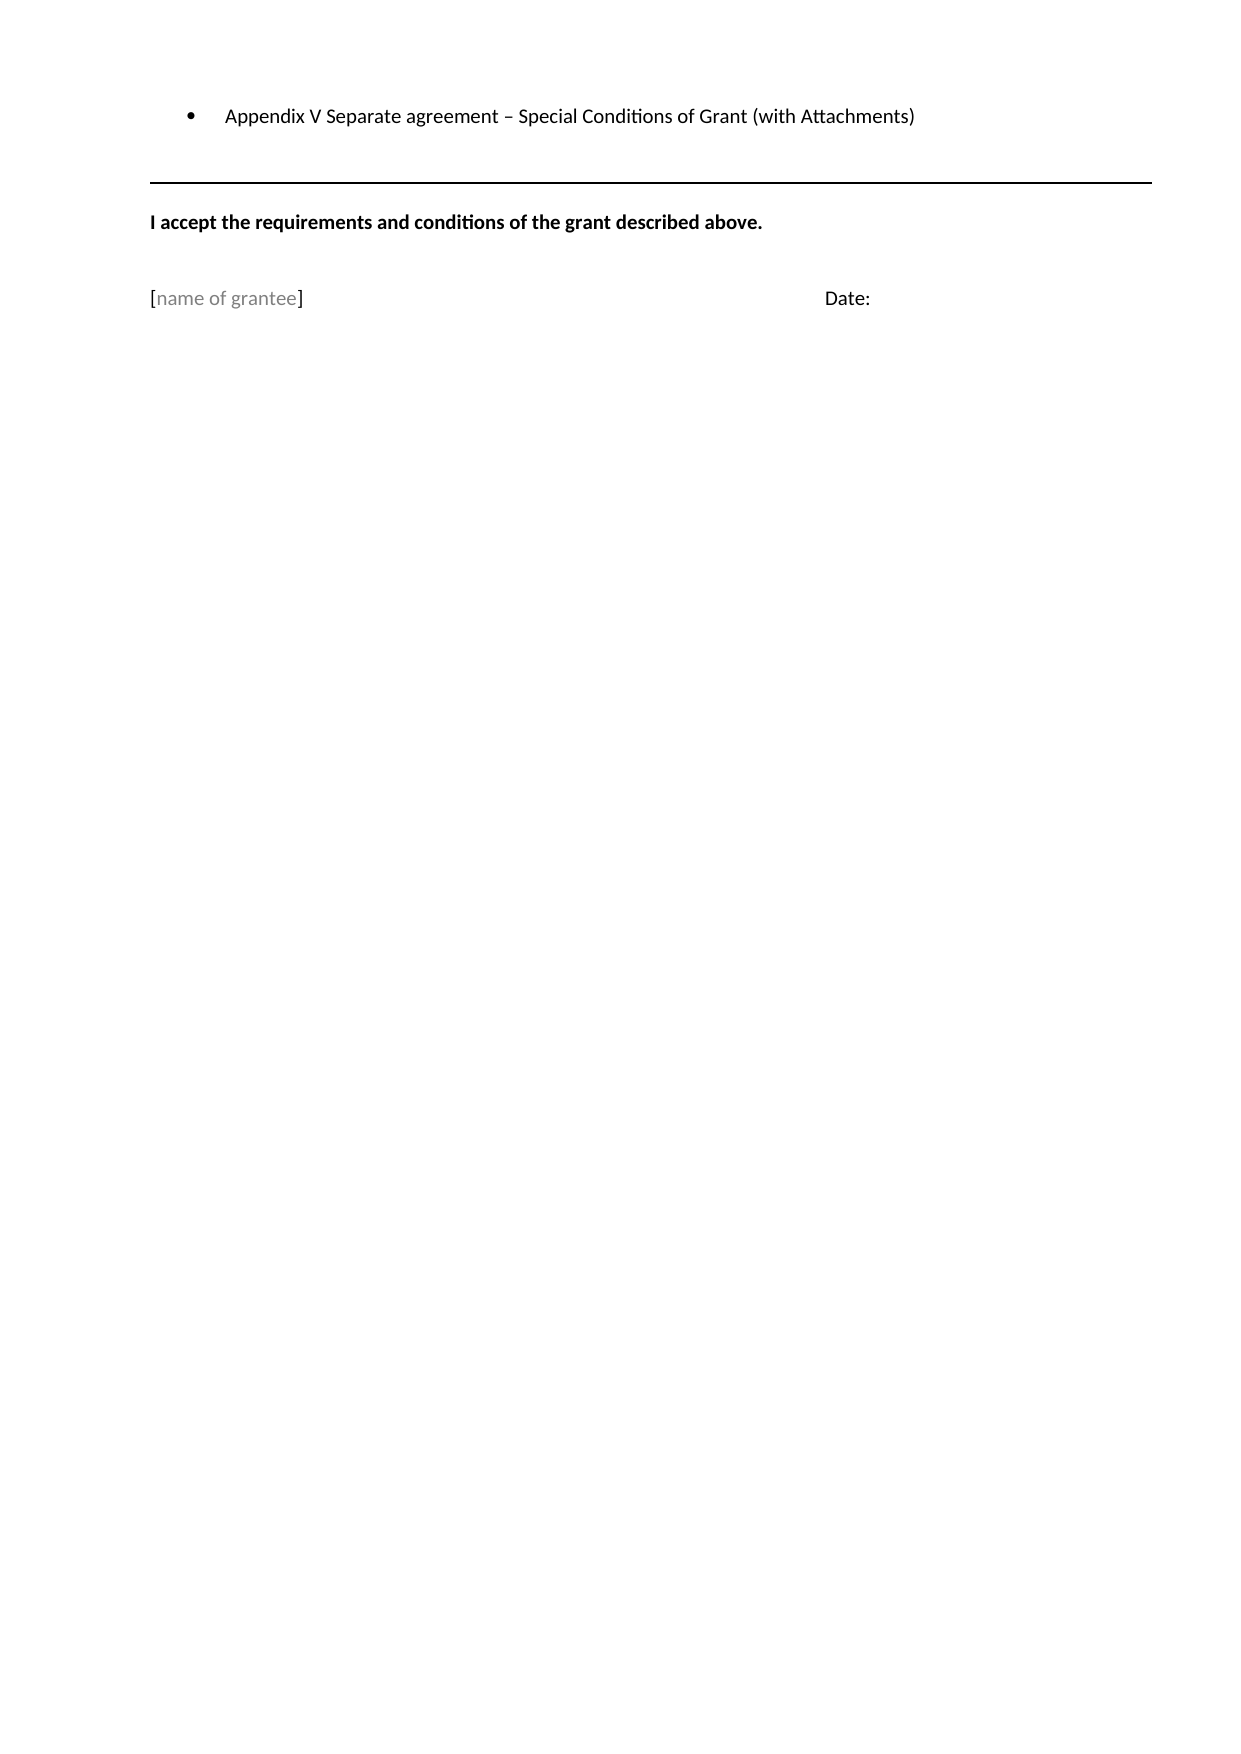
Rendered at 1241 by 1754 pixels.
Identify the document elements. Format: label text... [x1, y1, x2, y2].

text I accept the requirements and conditions of the grant described above. [150, 209, 1152, 234]
text [name of grantee] Date: [150, 285, 1152, 311]
list Appendix V Separate agreement – Special Conditions of Grant (with Attachments) [187, 104, 1152, 129]
